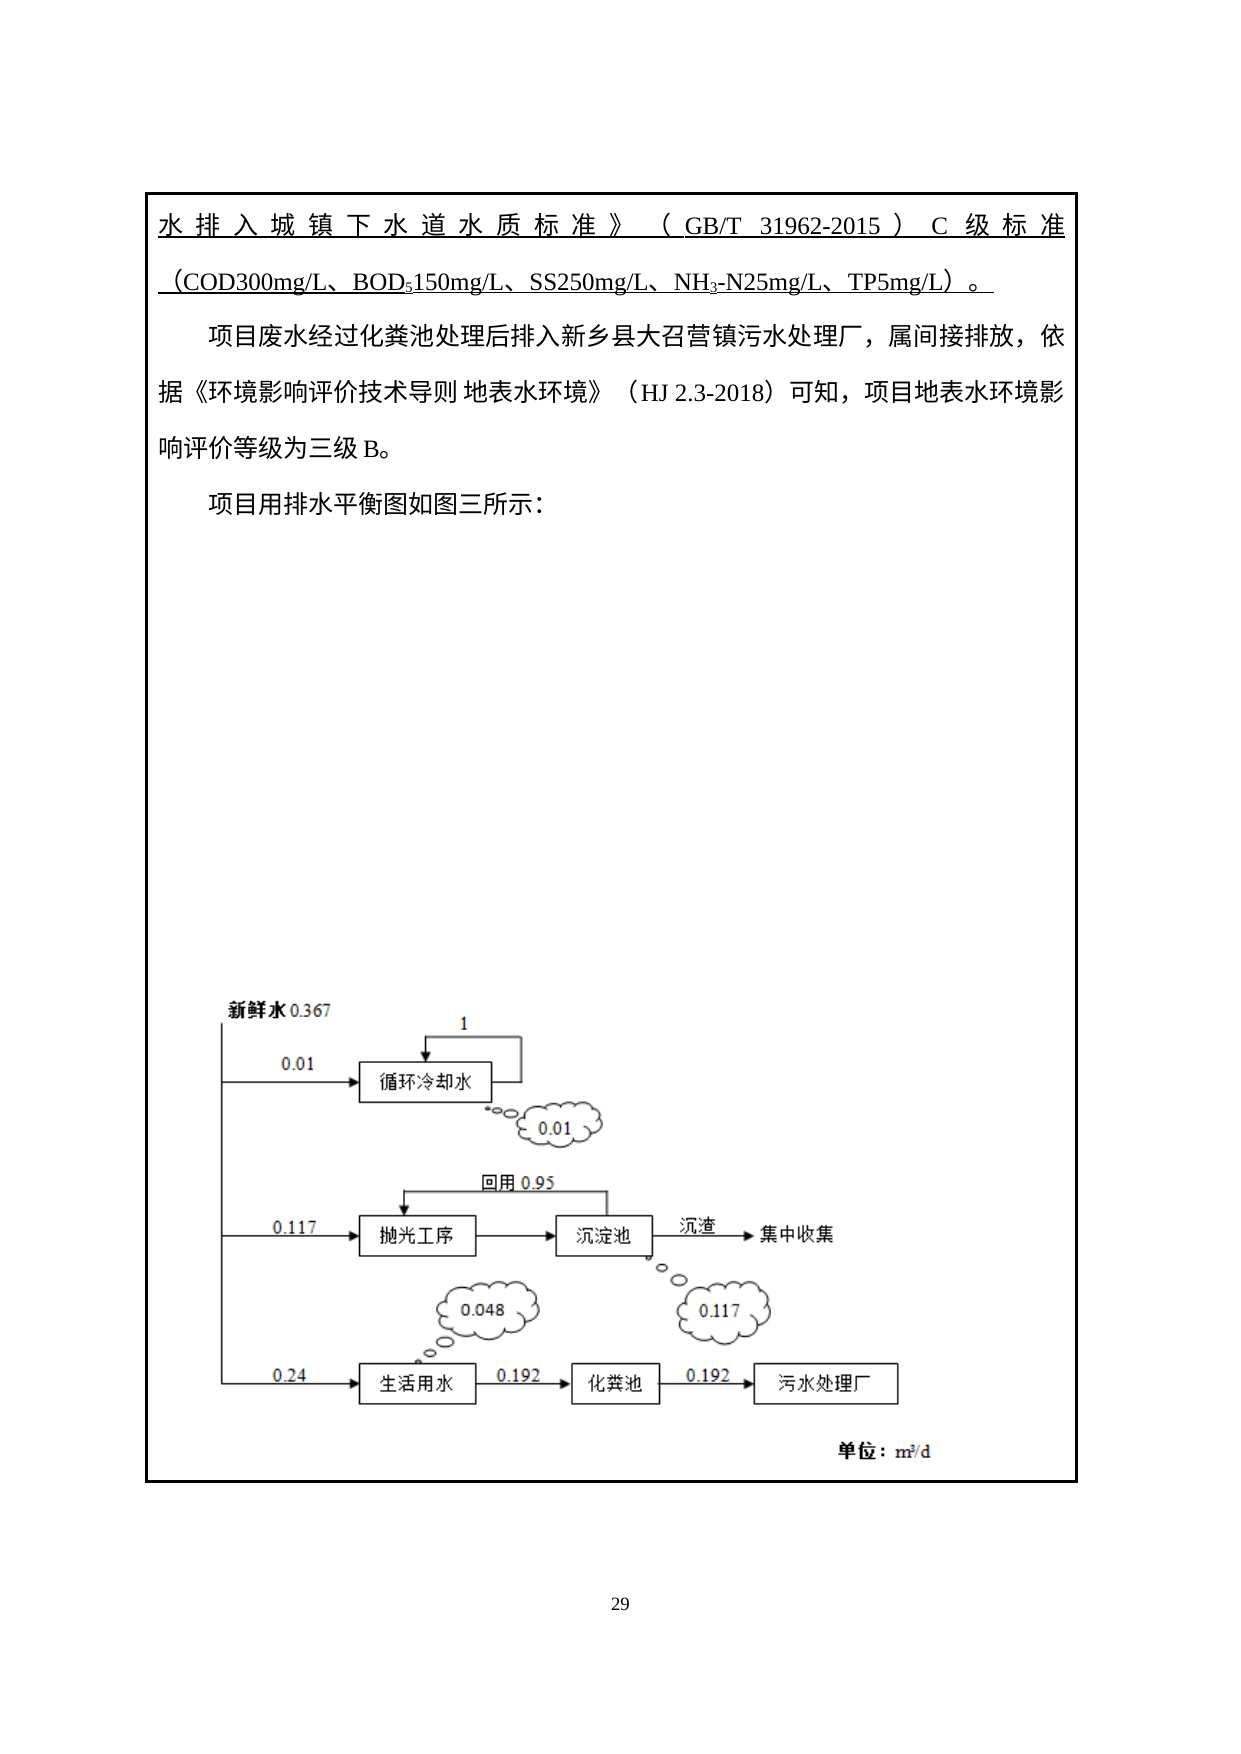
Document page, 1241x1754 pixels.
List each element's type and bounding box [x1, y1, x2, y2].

table_header [148, 195, 1075, 1479]
picture [204, 985, 949, 1468]
